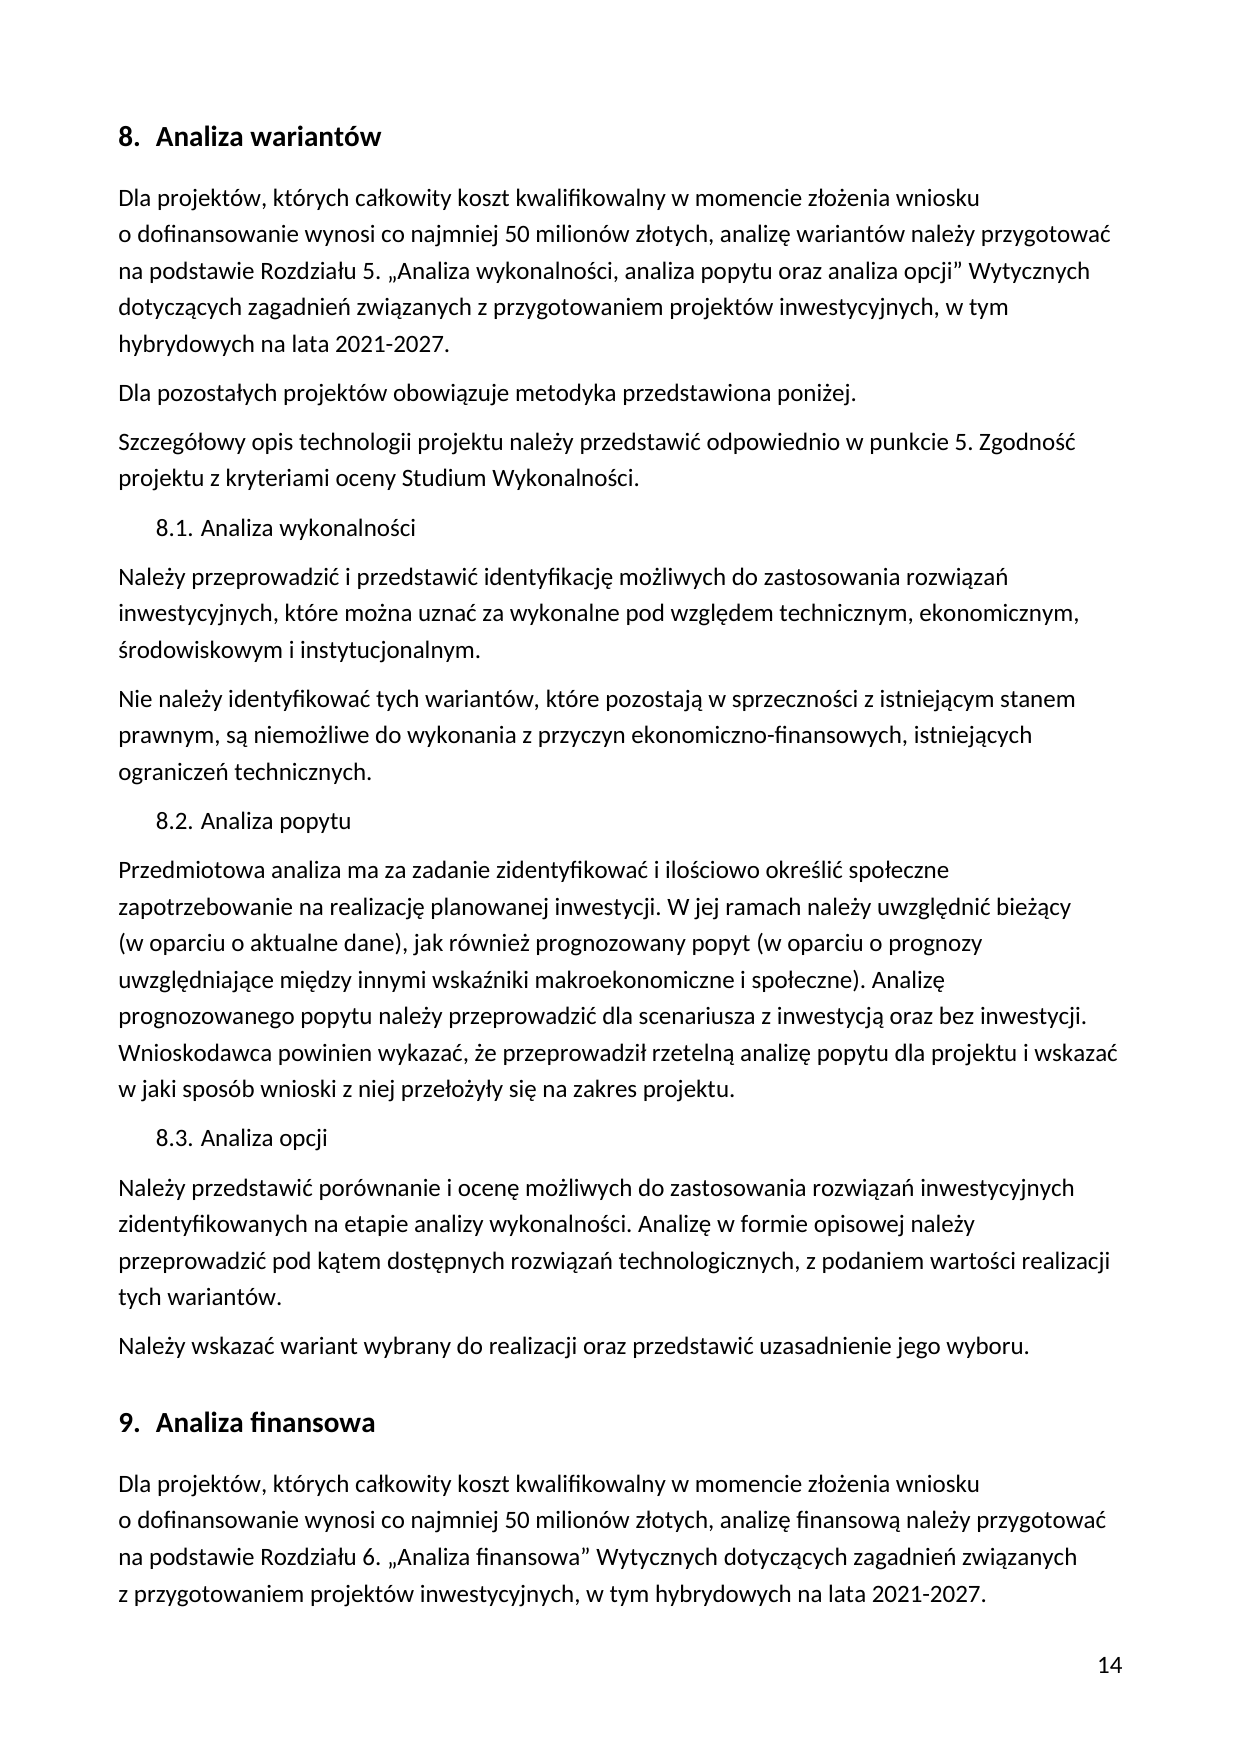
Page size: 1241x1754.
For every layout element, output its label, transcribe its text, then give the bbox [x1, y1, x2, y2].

text Dla pozostałych projektów obowiązuje metodyka przedstawiona poniżej. [118, 377, 1122, 407]
subtitle Analiza opcji [156, 1123, 1122, 1153]
text Należy przeprowadzić i przedstawić identyfikację możliwych do zastosowania rozwiązań inwestycyjnych, które można uznać za wykonalne pod względem technicznym, ekonomicznym, środowiskowym i instytucjonalnym. [118, 561, 1122, 664]
text Przedmiotowa analiza ma za zadanie zidentyfikować i ilościowo określić społeczne zapotrzebowanie na realizację planowanej inwestycji. W jej ramach należy uwzględnić bieżący (w oparciu o aktualne dane), jak również prognozowany popyt (w oparciu o prognozy uwzględniające między innymi wskaźniki makroekonomiczne i społeczne). Analizę prognozowanego popytu należy przeprowadzić dla scenariusza z inwestycją oraz bez inwestycji. Wnioskodawca powinien wykazać, że przeprowadził rzetelną analizę popytu dla projektu i wskazać w jaki sposób wnioski z niej przełożyły się na zakres projektu. [118, 854, 1122, 1104]
text Nie należy identyfikować tych wariantów, które pozostają w sprzeczności z istniejącym stanem prawnym, są niemożliwe do wykonania z przyczyn ekonomiczno-finansowych, istniejących ograniczeń technicznych. [118, 683, 1122, 787]
text Należy wskazać wariant wybrany do realizacji oraz przedstawić uzasadnienie jego wyboru. [118, 1330, 1122, 1361]
subtitle Analiza popytu [156, 805, 1122, 836]
subtitle Analiza finansowa [118, 1404, 1122, 1440]
subtitle Analiza wykonalności [156, 512, 1122, 542]
subtitle Analiza wariantów [118, 118, 1122, 154]
text Szczegółowy opis technologii projektu należy przedstawić odpowiednio w punkcie 5. Zgodność projektu z kryteriami oceny Studium Wykonalności. [118, 426, 1122, 493]
text Należy przedstawić porównanie i ocenę możliwych do zastosowania rozwiązań inwestycyjnych zidentyfikowanych na etapie analizy wykonalności. Analizę w formie opisowej należy przeprowadzić pod kątem dostępnych rozwiązań technologicznych, z podaniem wartości realizacji tych wariantów. [118, 1172, 1122, 1312]
text Dla projektów, których całkowity koszt kwalifikowalny w momencie złożenia wniosku o dofinansowanie wynosi co najmniej 50 milionów złotych, analizę wariantów należy przygotować na podstawie Rozdziału 5. „Analiza wykonalności, analiza popytu oraz analiza opcji” Wytycznych dotyczących zagadnień związanych z przygotowaniem projektów inwestycyjnych, w tym hybrydowych na lata 2021-2027. [118, 182, 1122, 358]
text Dla projektów, których całkowity koszt kwalifikowalny w momencie złożenia wniosku o dofinansowanie wynosi co najmniej 50 milionów złotych, analizę finansową należy przygotować na podstawie Rozdziału 6. „Analiza finansowa” Wytycznych dotyczących zagadnień związanych z przygotowaniem projektów inwestycyjnych, w tym hybrydowych na lata 2021-2027. [118, 1468, 1122, 1608]
